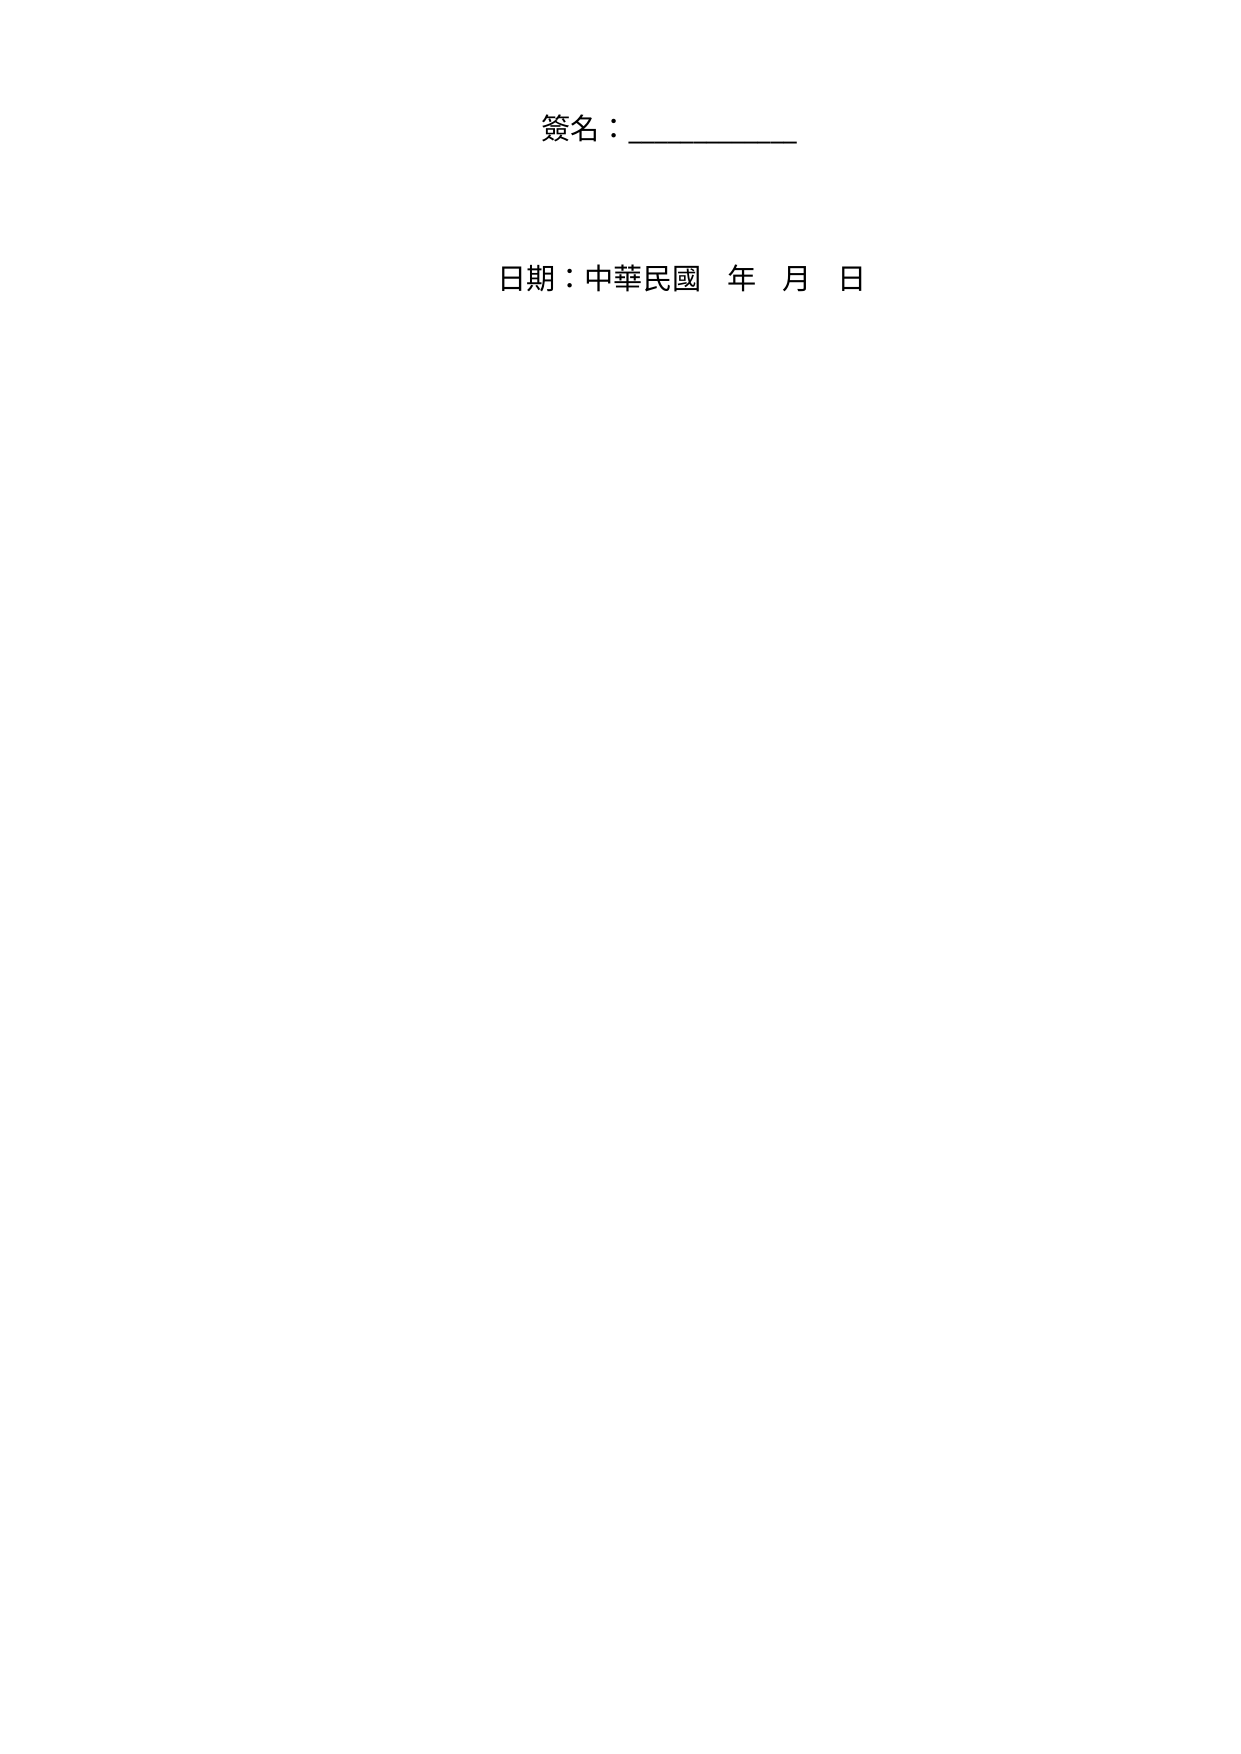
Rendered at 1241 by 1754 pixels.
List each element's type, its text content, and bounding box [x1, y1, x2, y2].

text 日期：中華民國 年 月 日 [103, 239, 1152, 314]
text 簽名：_____________ [103, 89, 1152, 164]
